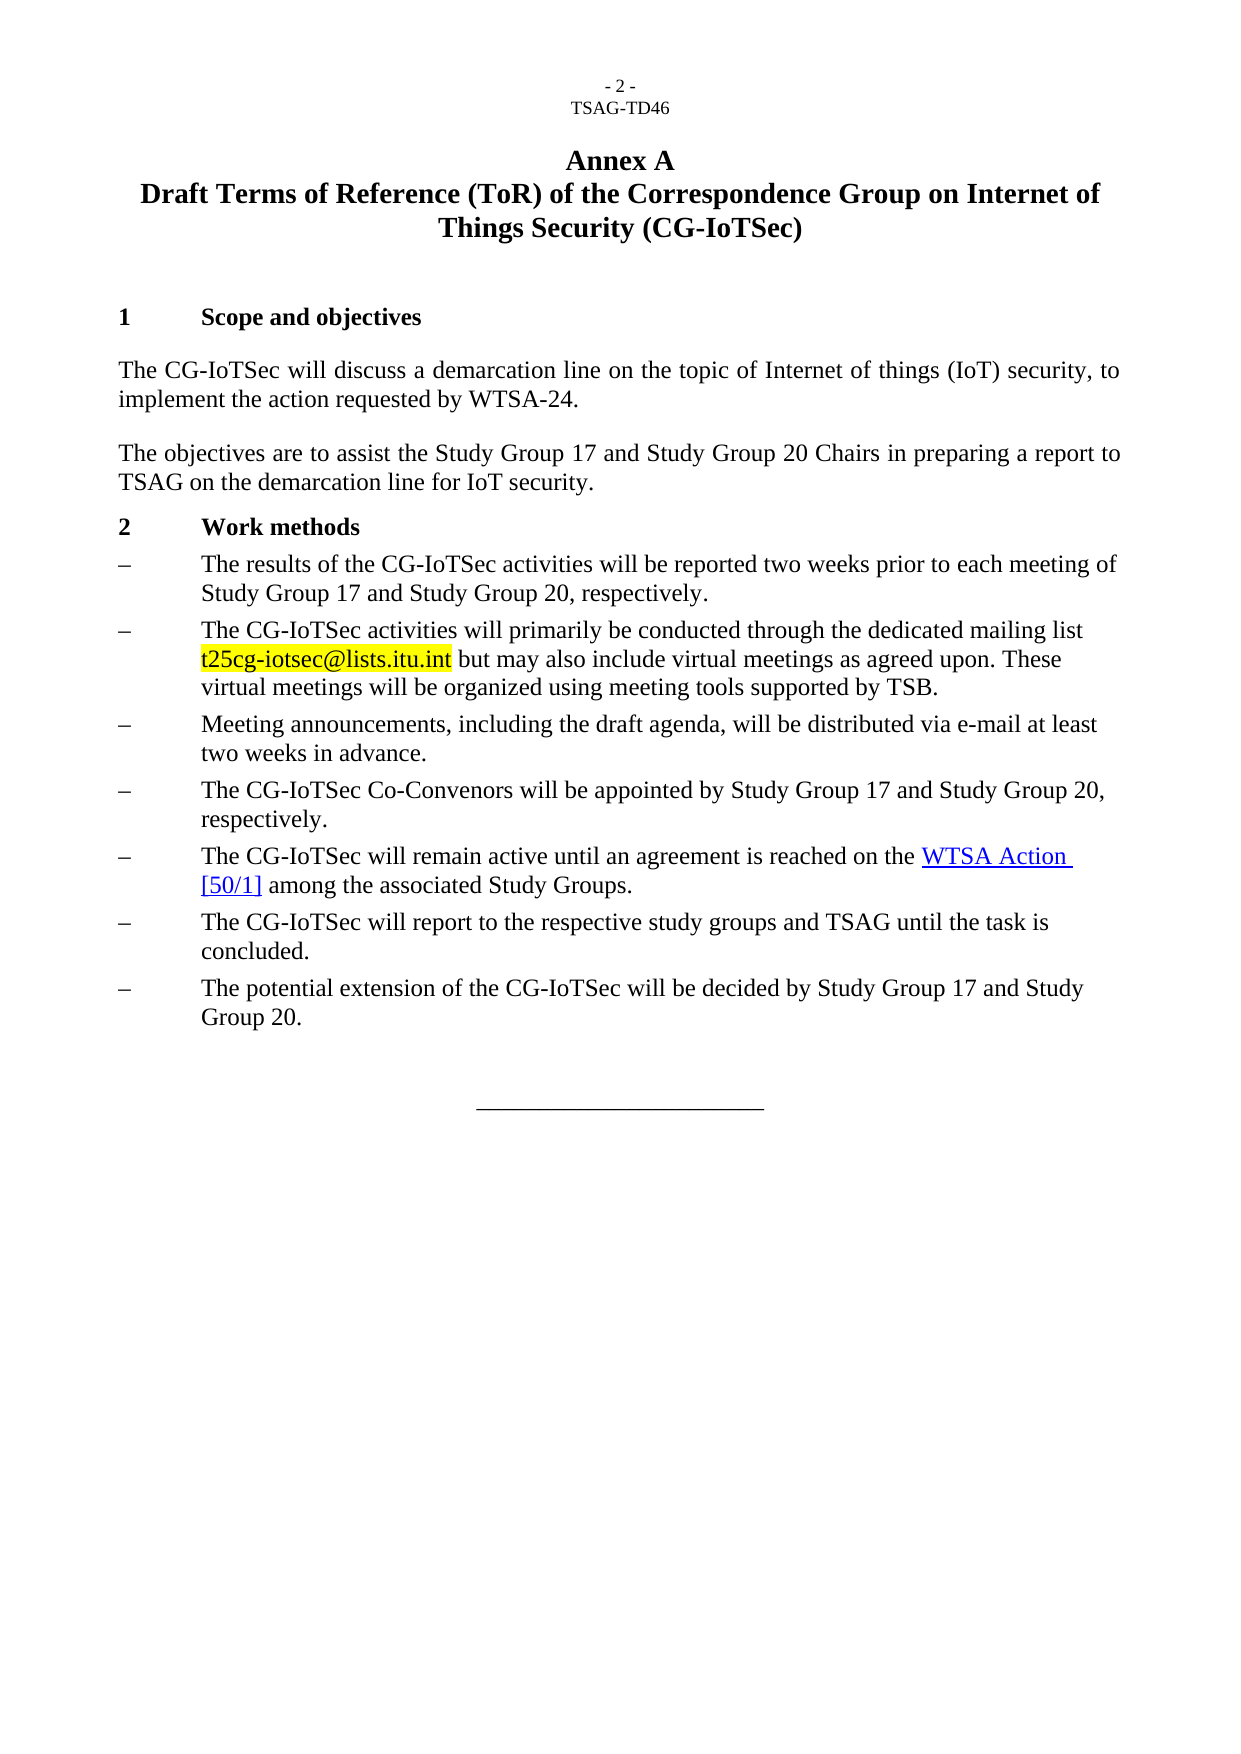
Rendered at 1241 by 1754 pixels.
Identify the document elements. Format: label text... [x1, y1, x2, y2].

text – The potential extension of the CG-IoTSec will be decided by Study Group 17 and Study Group 20. [118, 973, 1122, 1030]
text The objectives are to assist the Study Group 17 and Study Group 20 Chairs in preparing a report to TSAG on the demarcation line for IoT security. [118, 438, 1122, 495]
text The CG-IoTSec will discuss a demarcation line on the topic of Internet of things (IoT) security, to implement the action requested by WTSA-24. [118, 355, 1122, 413]
text – The CG-IoTSec will report to the respective study groups and TSAG until the task is concluded. [118, 907, 1122, 964]
text _______________________ [118, 1084, 1122, 1113]
text – The CG-IoTSec Co-Convenors will be appointed by Study Group 17 and Study Group 20, respectively. [118, 775, 1122, 833]
text – The CG-IoTSec will remain active until an agreement is reached on the WTSA Action [50/1] among the associated Study Groups. [118, 841, 1122, 899]
text – The CG-IoTSec activities will primarily be conducted through the dedicated mailing list t25cg-iotsec@lists.itu.int but may also include virtual meetings as agreed upon. These virtual meetings will be organized using meeting tools supported by TSB. [118, 615, 1122, 701]
text – Meeting announcements, including the draft agenda, will be distributed via e-mail at least two weeks in advance. [118, 709, 1122, 767]
subtitle 2 Work methods [118, 512, 1122, 541]
subtitle 1 Scope and objectives [118, 302, 1122, 330]
title Annex A Draft Terms of Reference (ToR) of the Correspondence Group on Internet of Things Security (CG-IoTSec) [118, 143, 1122, 244]
text – The results of the CG-IoTSec activities will be reported two weeks prior to each meeting of Study Group 17 and Study Group 20, respectively. [118, 549, 1122, 607]
